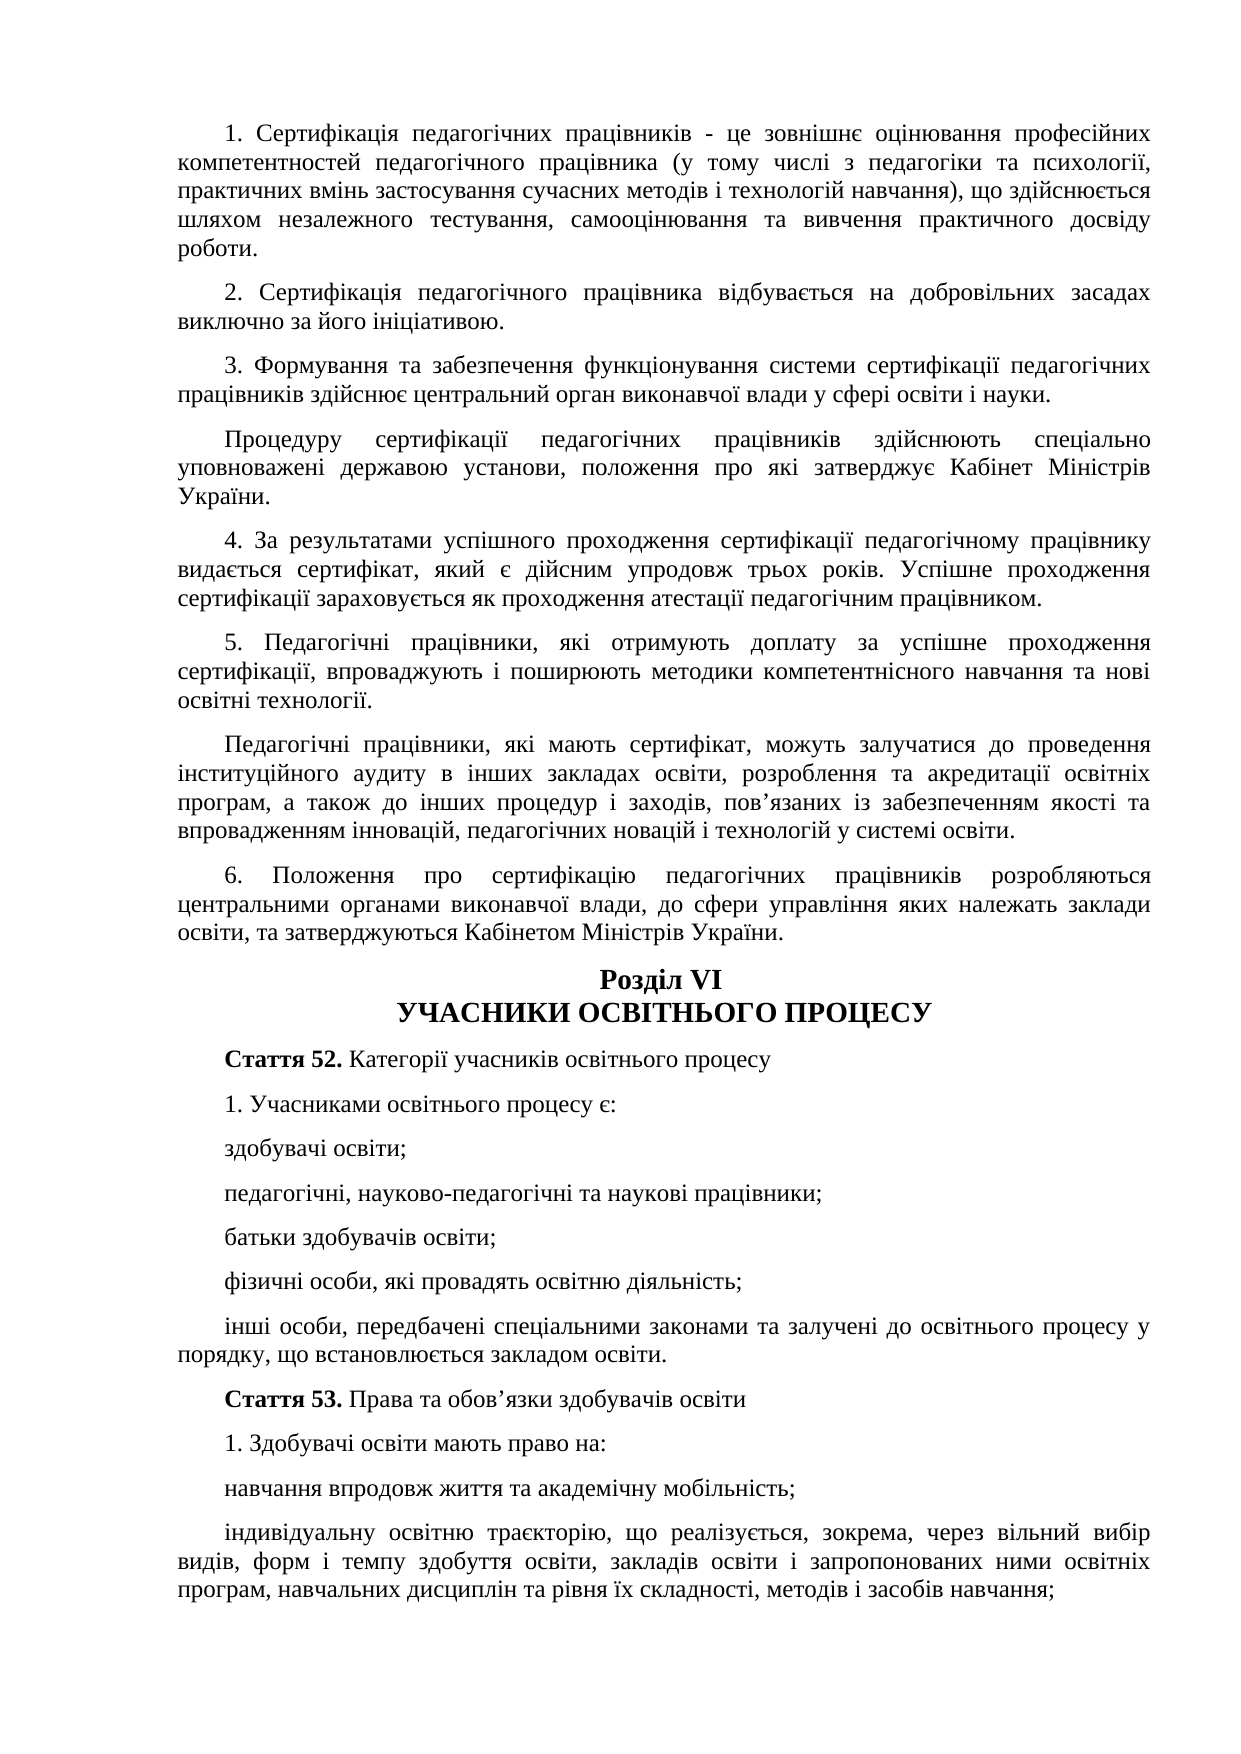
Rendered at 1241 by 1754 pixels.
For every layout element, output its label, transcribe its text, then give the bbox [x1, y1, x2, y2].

text навчання впродовж життя та академічну мобільність; [177, 1473, 1152, 1501]
text фізичні особи, які провадять освітню діяльність; [177, 1266, 1152, 1295]
text 5. Педагогічні працівники, які отримують доплату за успішне проходження сертифікації, впроваджують і поширюють методики компетентнісного навчання та нові освітні технології. [177, 627, 1152, 714]
text індивідуальну освітню траєкторію, що реалізується, зокрема, через вільний вибір видів, форм і темпу здобуття освіти, закладів освіти і запропонованих ними освітніх програм, навчальних дисциплін та рівня їх складності, методів і засобів навчання; [177, 1517, 1152, 1603]
text Стаття 52. Категорії учасників освітнього процесу [177, 1044, 1152, 1073]
text 4. За результатами успішного проходження сертифікації педагогічному працівнику видається сертифікат, який є дійсним упродовж трьох років. Успішне проходження сертифікації зараховується як проходження атестації педагогічним працівником. [177, 526, 1152, 612]
text 6. Положення про сертифікацію педагогічних працівників розробляються центральними органами виконавчої влади, до сфери управління яких належать заклади освіти, та затверджуються Кабінетом Міністрів України. [177, 860, 1152, 946]
text 1. Здобувачі освіти мають право на: [177, 1428, 1152, 1457]
text здобувачі освіти; [177, 1133, 1152, 1162]
text педагогічні, науково-педагогічні та наукові працівники; [177, 1178, 1152, 1206]
text Стаття 53. Права та обов’язки здобувачів освіти [177, 1384, 1152, 1413]
text батьки здобувачів освіти; [177, 1222, 1152, 1251]
text 1. Сертифікація педагогічних працівників - це зовнішнє оцінювання професійних компетентностей педагогічного працівника (у тому числі з педагогіки та психології, практичних вмінь застосування сучасних методів і технологій навчання), що здійснюється шляхом незалежного тестування, самооцінювання та вивчення практичного досвіду роботи. [177, 118, 1152, 262]
text Процедуру сертифікації педагогічних працівників здійснюють спеціально уповноважені державою установи, положення про які затверджує Кабінет Міністрів України. [177, 424, 1152, 510]
text Розділ VI УЧАСНИКИ ОСВІТНЬОГО ПРОЦЕСУ [224, 962, 1105, 1029]
text інші особи, передбачені спеціальними законами та залучені до освітнього процесу у порядку, що встановлюється закладом освіти. [177, 1311, 1152, 1368]
text 1. Учасниками освітнього процесу є: [177, 1089, 1152, 1118]
text 2. Сертифікація педагогічного працівника відбувається на добровільних засадах виключно за його ініціативою. [177, 277, 1152, 335]
text Педагогічні працівники, які мають сертифікат, можуть залучатися до проведення інституційного аудиту в інших закладах освіти, розроблення та акредитації освітніх програм, а також до інших процедур і заходів, пов’язаних із забезпеченням якості та впровадженням інновацій, педагогічних новацій і технологій у системі освіти. [177, 729, 1152, 844]
text 3. Формування та забезпечення функціонування системи сертифікації педагогічних працівників здійснює центральний орган виконавчої влади у сфері освіти і науки. [177, 351, 1152, 408]
